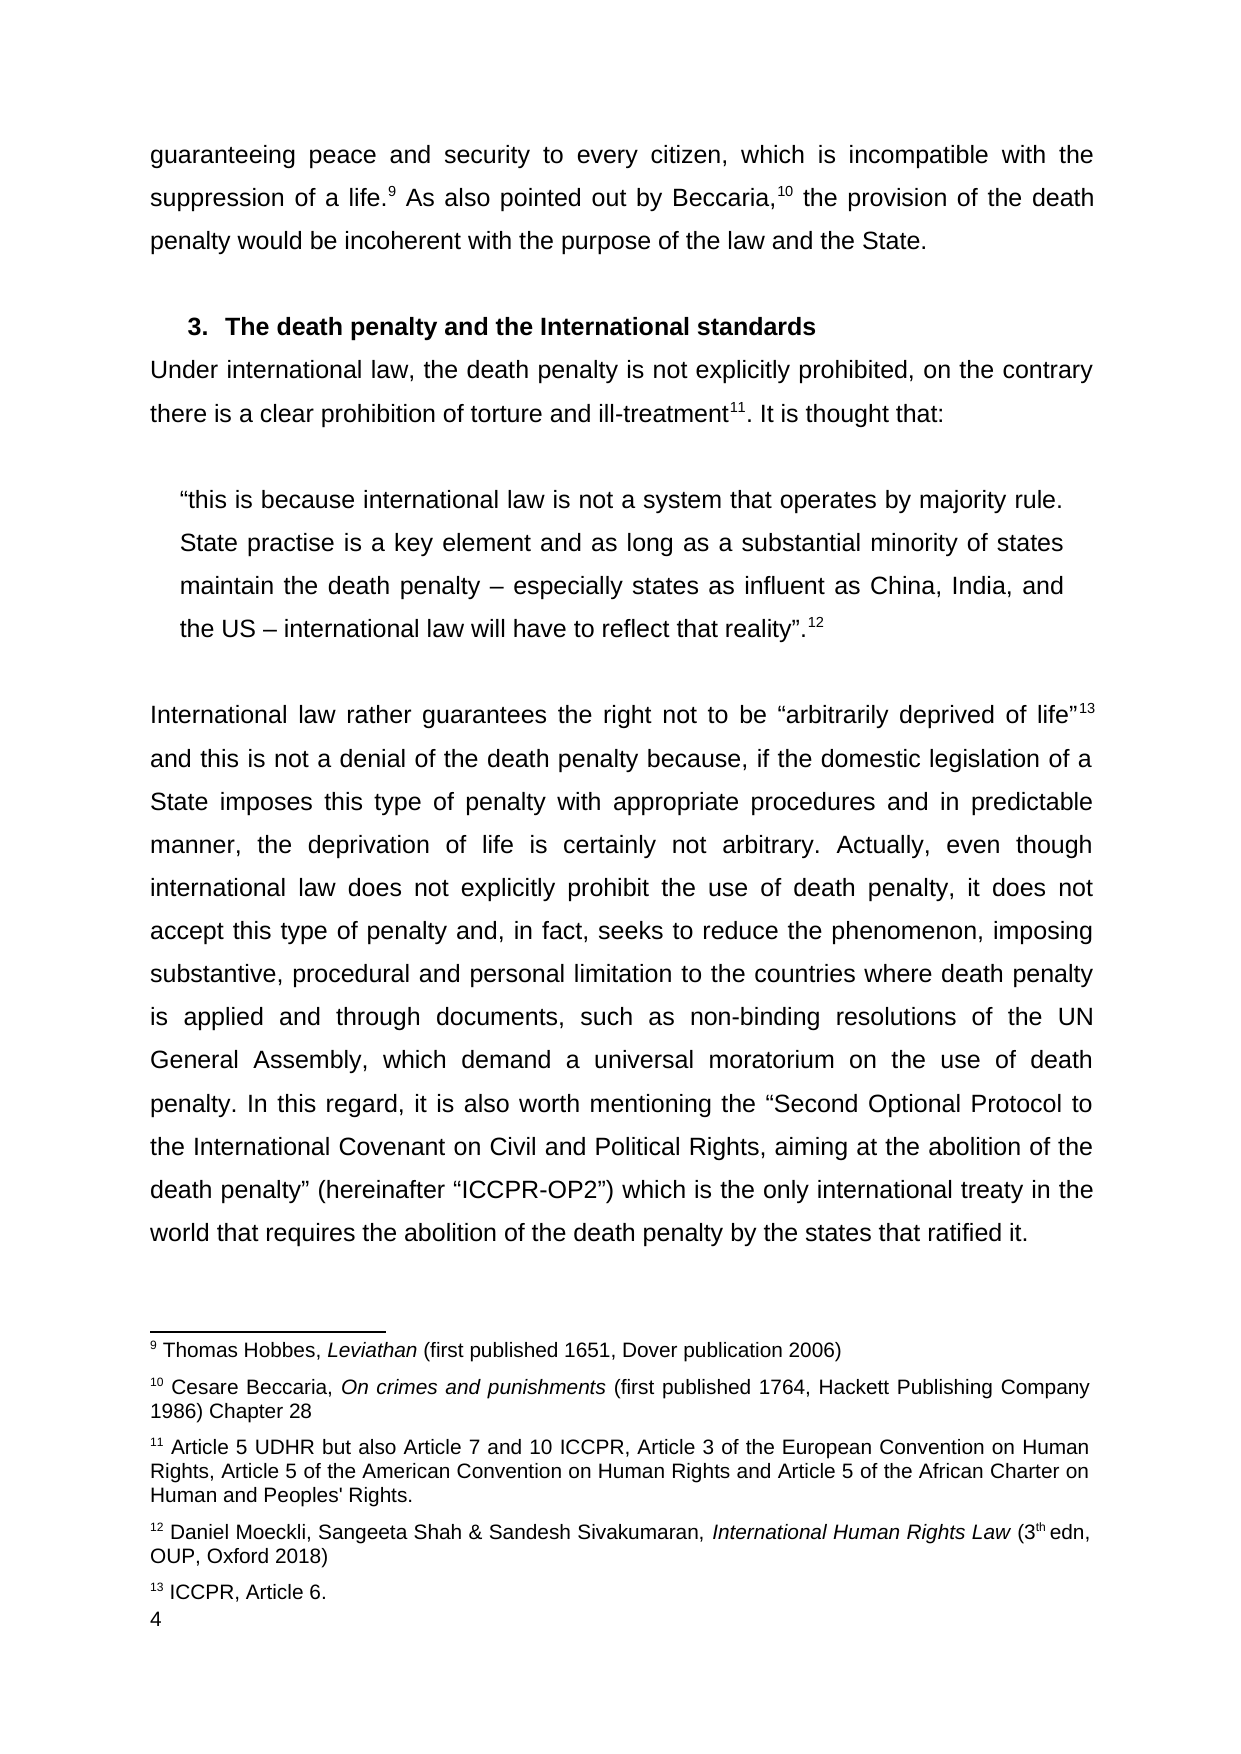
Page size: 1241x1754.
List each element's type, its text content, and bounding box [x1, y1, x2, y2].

text Under international law, the death penalty is not explicitly prohibited, on the contrary there is a clear prohibition of torture and ill-treatment. It is thought that: [150, 355, 1095, 427]
text International law rather guarantees the right not to be “arbitrarily deprived of life” and this is not a denial of the death penalty because, if the domestic legislation of a State imposes this type of penalty with appropriate procedures and in predictable manner, the deprivation of life is certainly not arbitrary. Actually, even though international law does not explicitly prohibit the use of death penalty, it does not accept this type of penalty and, in fact, seeks to reduce the phenomenon, imposing substantive, procedural and personal limitation to the countries where death penalty is applied and through documents, such as non-binding resolutions of the UN General Assembly, which demand a universal moratorium on the use of death penalty. In this regard, it is also worth mentioning the “Second Optional Protocol to the International Covenant on Civil and Political Rights, aiming at the abolition of the death penalty” (hereinafter “ICCPR-OP2”) which is the only international treaty in the world that requires the abolition of the death penalty by the states that ratified it. [150, 700, 1095, 1247]
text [150, 140, 1095, 255]
list The death penalty and the International standards [187, 312, 1066, 341]
text “this is because international law is not a system that operates by majority rule. State practise is a key element and as long as a substantial minority of states maintain the death penalty – especially states as influent as China, India, and the US – international law will have to reflect that reality”. [179, 485, 1066, 643]
